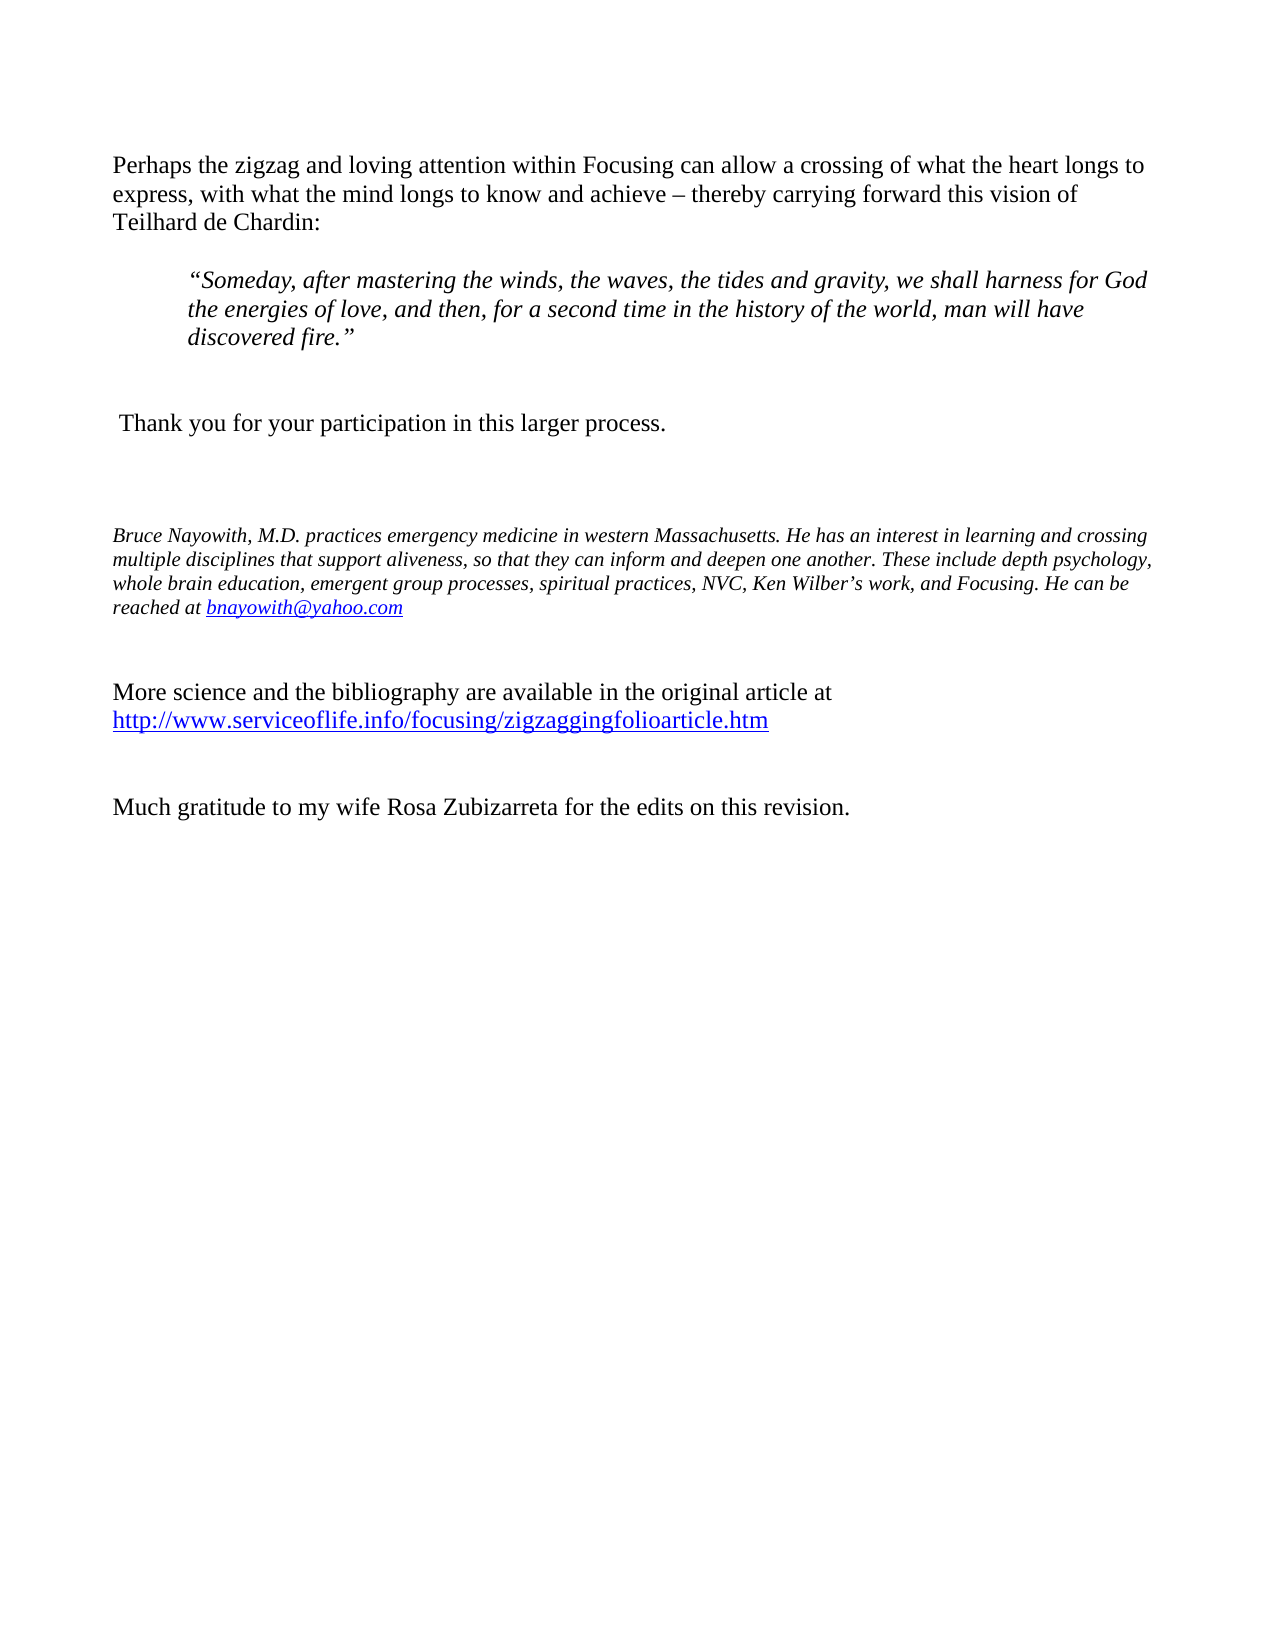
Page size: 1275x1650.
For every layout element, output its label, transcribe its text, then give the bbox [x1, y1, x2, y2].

text Much gratitude to my wife Rosa Zubizarreta for the edits on this revision. [112, 792, 1162, 821]
text Bruce Nayowith, M.D. practices emergency medicine in western Massachusetts. He has an interest in learning and crossing multiple disciplines that support aliveness, so that they can inform and deepen one another. These include depth psychology, whole brain education, emergent group processes, spiritual practices, NVC, Ken Wilber’s work, and Focusing. He can be reached at bnayowith@yahoo.com [112, 523, 1162, 619]
text Thank you for your participation in this larger process. [112, 408, 1162, 437]
text More science and the bibliography are available in the original article at [112, 677, 1162, 706]
text Perhaps the zigzag and loving attention within Focusing can allow a crossing of what the heart longs to express, with what the mind longs to know and achieve – thereby carrying forward this vision of Teilhard de Chardin: [112, 150, 1162, 236]
list http://www.serviceoflife.info/focusing/zigzaggingfolioarticle.htm [112, 706, 1162, 734]
text “Someday, after mastering the winds, the waves, the tides and gravity, we shall harness for God the energies of love, and then, for a second time in the history of the world, man will have discovered fire.” [187, 265, 1162, 351]
